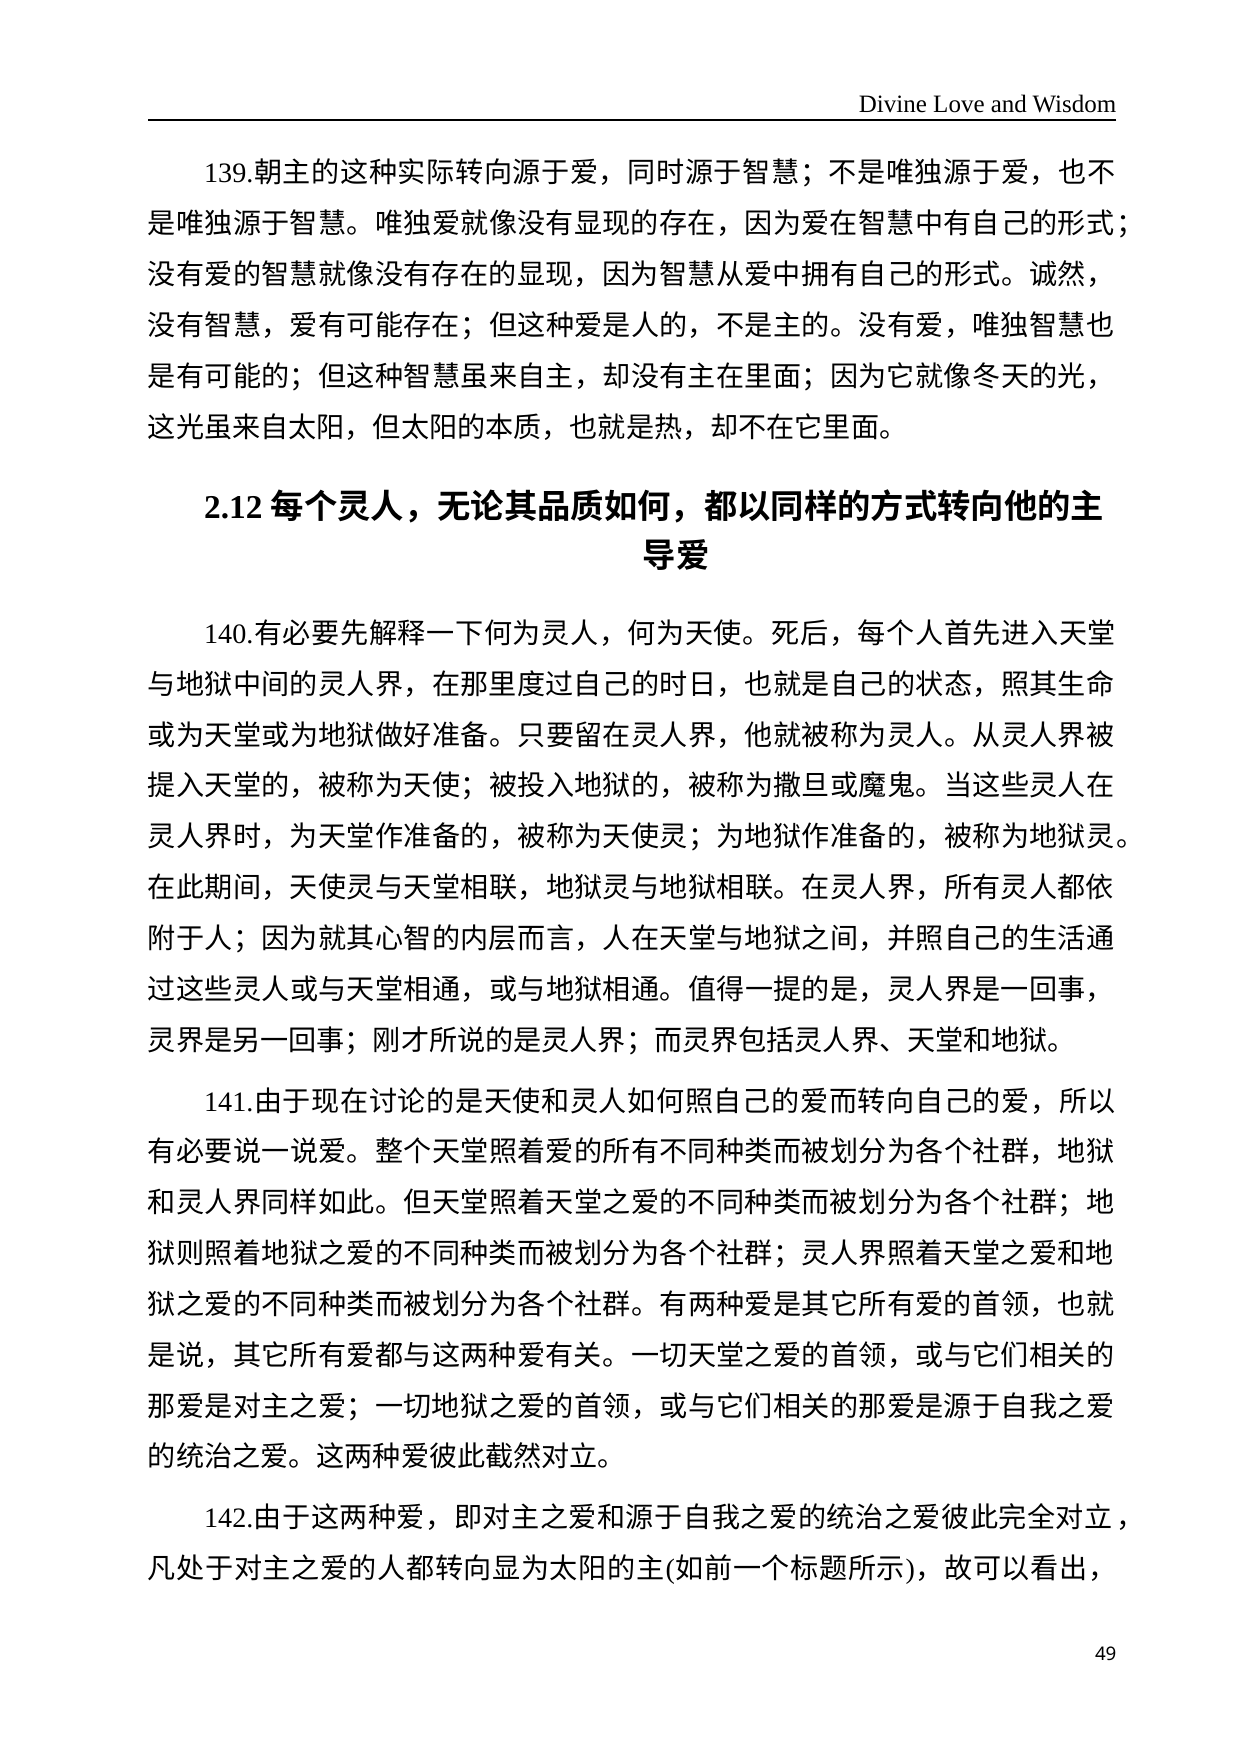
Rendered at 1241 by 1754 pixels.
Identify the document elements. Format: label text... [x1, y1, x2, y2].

text 139.朝主的这种实际转向源于爱，同时源于智慧；不是唯独源于爱，也不是唯独源于智慧。唯独爱就像没有显现的存在，因为爱在智慧中有自己的形式；没有爱的智慧就像没有存在的显现，因为智慧从爱中拥有自己的形式。诚然，没有智慧，爱有可能存在；但这种爱是人的，不是主的。没有爱，唯独智慧也是有可能的；但这种智慧虽来自主，却没有主在里面；因为它就像冬天的光，这光虽来自太阳，但太阳的本质，也就是热，却不在它里面。 [148, 150, 1116, 445]
subtitle 每个灵人，无论其品质如何，都以同样的方式转向他的主导爱 [191, 480, 1116, 577]
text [148, 1495, 1116, 1587]
text 140.有必要先解释一下何为灵人，何为天使。死后，每个人首先进入天堂与地狱中间的灵人界，在那里度过自己的时日，也就是自己的状态，照其生命或为天堂或为地狱做好准备。只要留在灵人界，他就被称为灵人。从灵人界被提入天堂的，被称为天使；被投入地狱的，被称为撒旦或魔鬼。当这些灵人在灵人界时，为天堂作准备的，被称为天使灵；为地狱作准备的，被称为地狱灵。在此期间，天使灵与天堂相联，地狱灵与地狱相联。在灵人界，所有灵人都依附于人；因为就其心智的内层而言，人在天堂与地狱之间，并照自己的生活通过这些灵人或与天堂相通，或与地狱相通。值得一提的是，灵人界是一回事，灵界是另一回事；刚才所说的是灵人界；而灵界包括灵人界、天堂和地狱。 [148, 611, 1116, 1058]
text 141.由于现在讨论的是天使和灵人如何照自己的爱而转向自己的爱，所以有必要说一说爱。整个天堂照着爱的所有不同种类而被划分为各个社群，地狱和灵人界同样如此。但天堂照着天堂之爱的不同种类而被划分为各个社群；地狱则照着地狱之爱的不同种类而被划分为各个社群；灵人界照着天堂之爱和地狱之爱的不同种类而被划分为各个社群。有两种爱是其它所有爱的首领，也就是说，其它所有爱都与这两种爱有关。一切天堂之爱的首领，或与它们相关的那爱是对主之爱；一切地狱之爱的首领，或与它们相关的那爱是源于自我之爱的统治之爱。这两种爱彼此截然对立。 [148, 1078, 1116, 1475]
